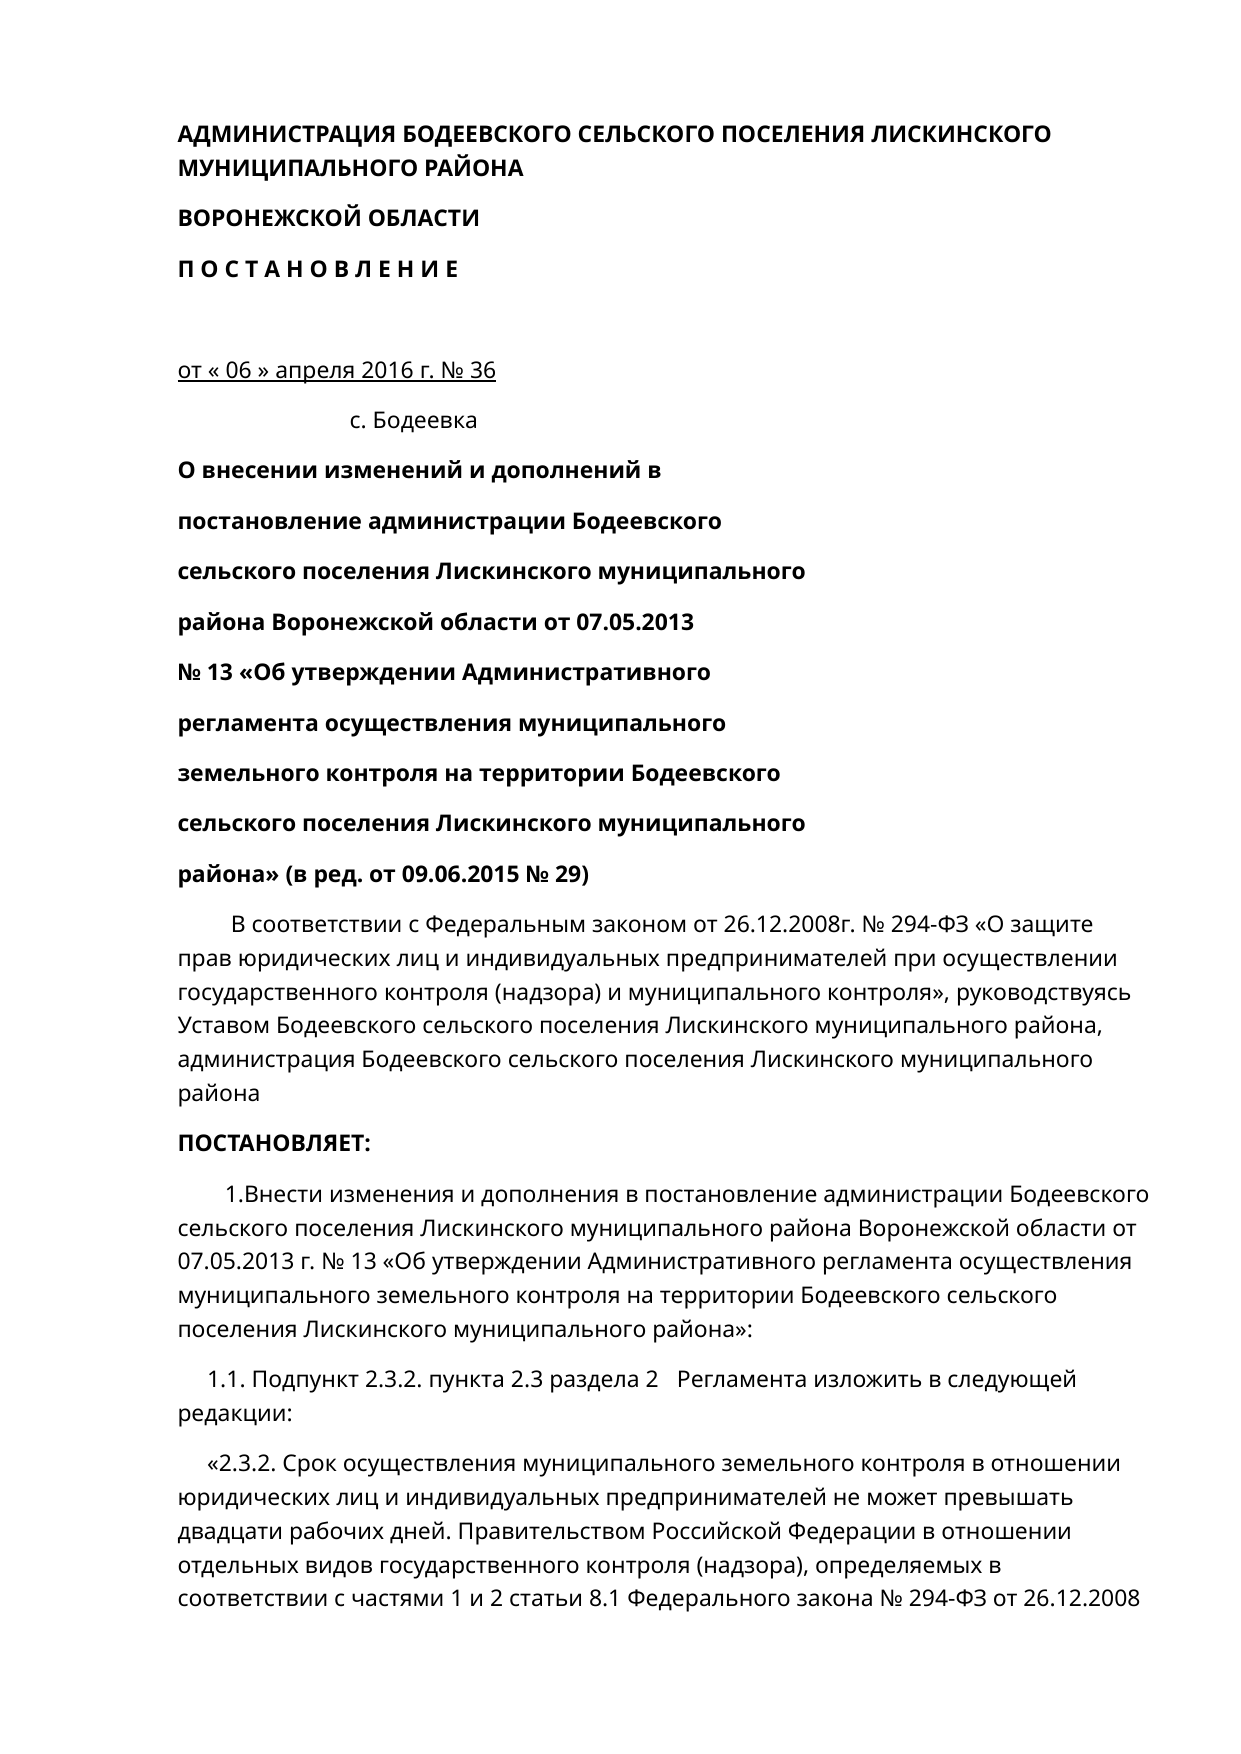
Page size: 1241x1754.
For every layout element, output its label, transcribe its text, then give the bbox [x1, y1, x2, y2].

text П О С Т А Н О В Л Е Н И Е [177, 253, 1152, 284]
text О внесении изменений и дополнений в [177, 454, 1152, 486]
text 1.1. Подпункт 2.3.2. пункта 2.3 раздела 2 Регламента изложить в следующей редакции: [177, 1363, 1152, 1428]
text регламента осуществления муниципального [177, 706, 1152, 738]
text с. Бодеевка [177, 404, 1152, 435]
text сельского поселения Лискинского муниципального [177, 555, 1152, 586]
text № 13 «Об утверждении Административного [177, 656, 1152, 687]
text сельского поселения Лискинского муниципального [177, 807, 1152, 838]
text района Воронежской области от 07.05.2013 [177, 606, 1152, 637]
text 1.Внести изменения и дополнения в постановление администрации Бодеевского сельского поселения Лискинского муниципального района Воронежской области от 07.05.2013 г. № 13 «Об утверждении Административного регламента осуществления муниципального земельного контроля на территории Бодеевского сельского поселения Лискинского муниципального района»: [177, 1178, 1152, 1344]
text земельного контроля на территории Бодеевского [177, 757, 1152, 788]
text постановление администрации Бодеевского [177, 505, 1152, 536]
text АДМИНИСТРАЦИЯ БОДЕЕВСКОГО СЕЛЬСКОГО ПОСЕЛЕНИЯ ЛИСКИНСКОГО МУНИЦИПАЛЬНОГО РАЙОНА [177, 118, 1152, 183]
text В соответствии с Федеральным законом от 26.12.2008г. № 294-ФЗ «О защите прав юридических лиц и индивидуальных предпринимателей при осуществлении государственного контроля (надзора) и муниципального контроля», руководствуясь Уставом Бодеевского сельского поселения Лискинского муниципального района, администрация Бодеевского сельского поселения Лискинского муниципального района [177, 908, 1152, 1108]
text ПОСТАНОВЛЯЕТ: [177, 1127, 1152, 1158]
text от « 06 » апреля 2016 г. № 36 [177, 353, 1152, 385]
text ВОРОНЕЖСКОЙ ОБЛАСТИ [177, 202, 1152, 233]
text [177, 1447, 1152, 1613]
text района» (в ред. от 09.06.2015 № 29) [177, 858, 1152, 889]
